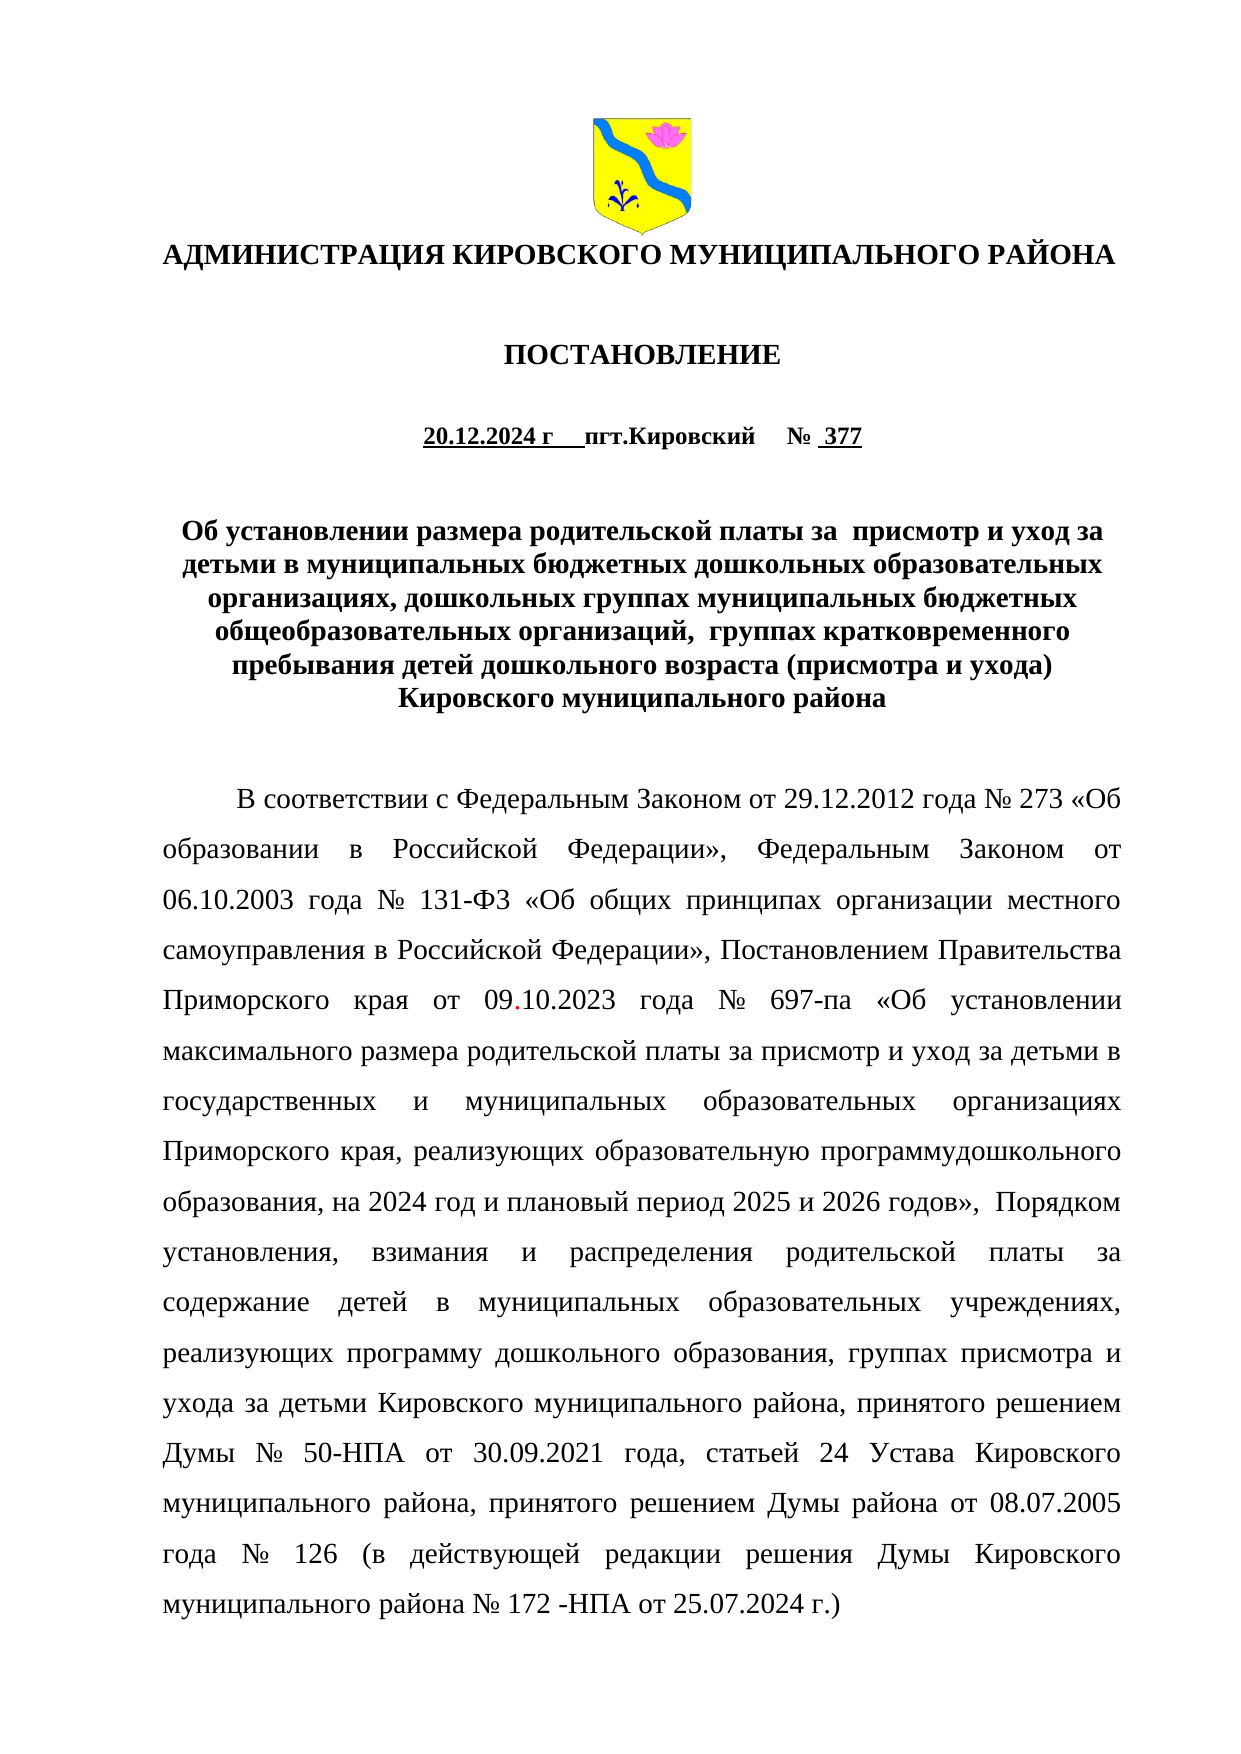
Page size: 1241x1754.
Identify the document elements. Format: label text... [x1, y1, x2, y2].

text АДМИНИСТРАЦИЯ КИРОВСКОГО МУНИЦИПАЛЬНОГО РАЙОНА [162, 237, 1122, 270]
text ПОСТАНОВЛЕНИЕ [162, 337, 1122, 371]
text 20.12.2024 г пгт.Кировский № 377 [162, 421, 1122, 450]
text Об установлении размера родительской платы за присмотр и уход за детьми в муниципальных бюджетных дошкольных образовательных организациях, дошкольных группах муниципальных бюджетных общеобразовательных организаций, группах кратковременного пребывания детей дошкольного возраста (присмотра и ухода) Кировского муниципального района [165, 513, 1120, 714]
picture [593, 118, 692, 237]
text В соответствии с Федеральным Законом от 29.12.2012 года № 273 «Об образовании в Российской Федерации», Федеральным Законом от 06.10.2003 года № 131-Ф3 «Об общих принципах организации местного самоуправления в Российской Федерации», Постановлением Правительства Приморского края от 09.10.2023 года № 697-па «Об установлении максимального размера родительской платы за присмотр и уход за детьми в государственных и муниципальных образовательных организациях Приморского края, реализующих образовательную программудошкольного образования, на 2024 год и плановый период 2025 и 2026 годов», Порядком установления, взимания и распределения родительской платы за содержание детей в муниципальных образовательных учреждениях, реализующих программу дошкольного образования, группах присмотра и ухода за детьми Кировского муниципального района, принятого решением Думы № 50-НПА от 30.09.2021 года, статьей 24 Устава Кировского муниципального района, принятого решением Думы района от 08.07.2005 года № 126 (в действующей редакции решения Думы Кировского муниципального района № 172 -НПА от 25.07.2024 г.) [162, 781, 1122, 1620]
